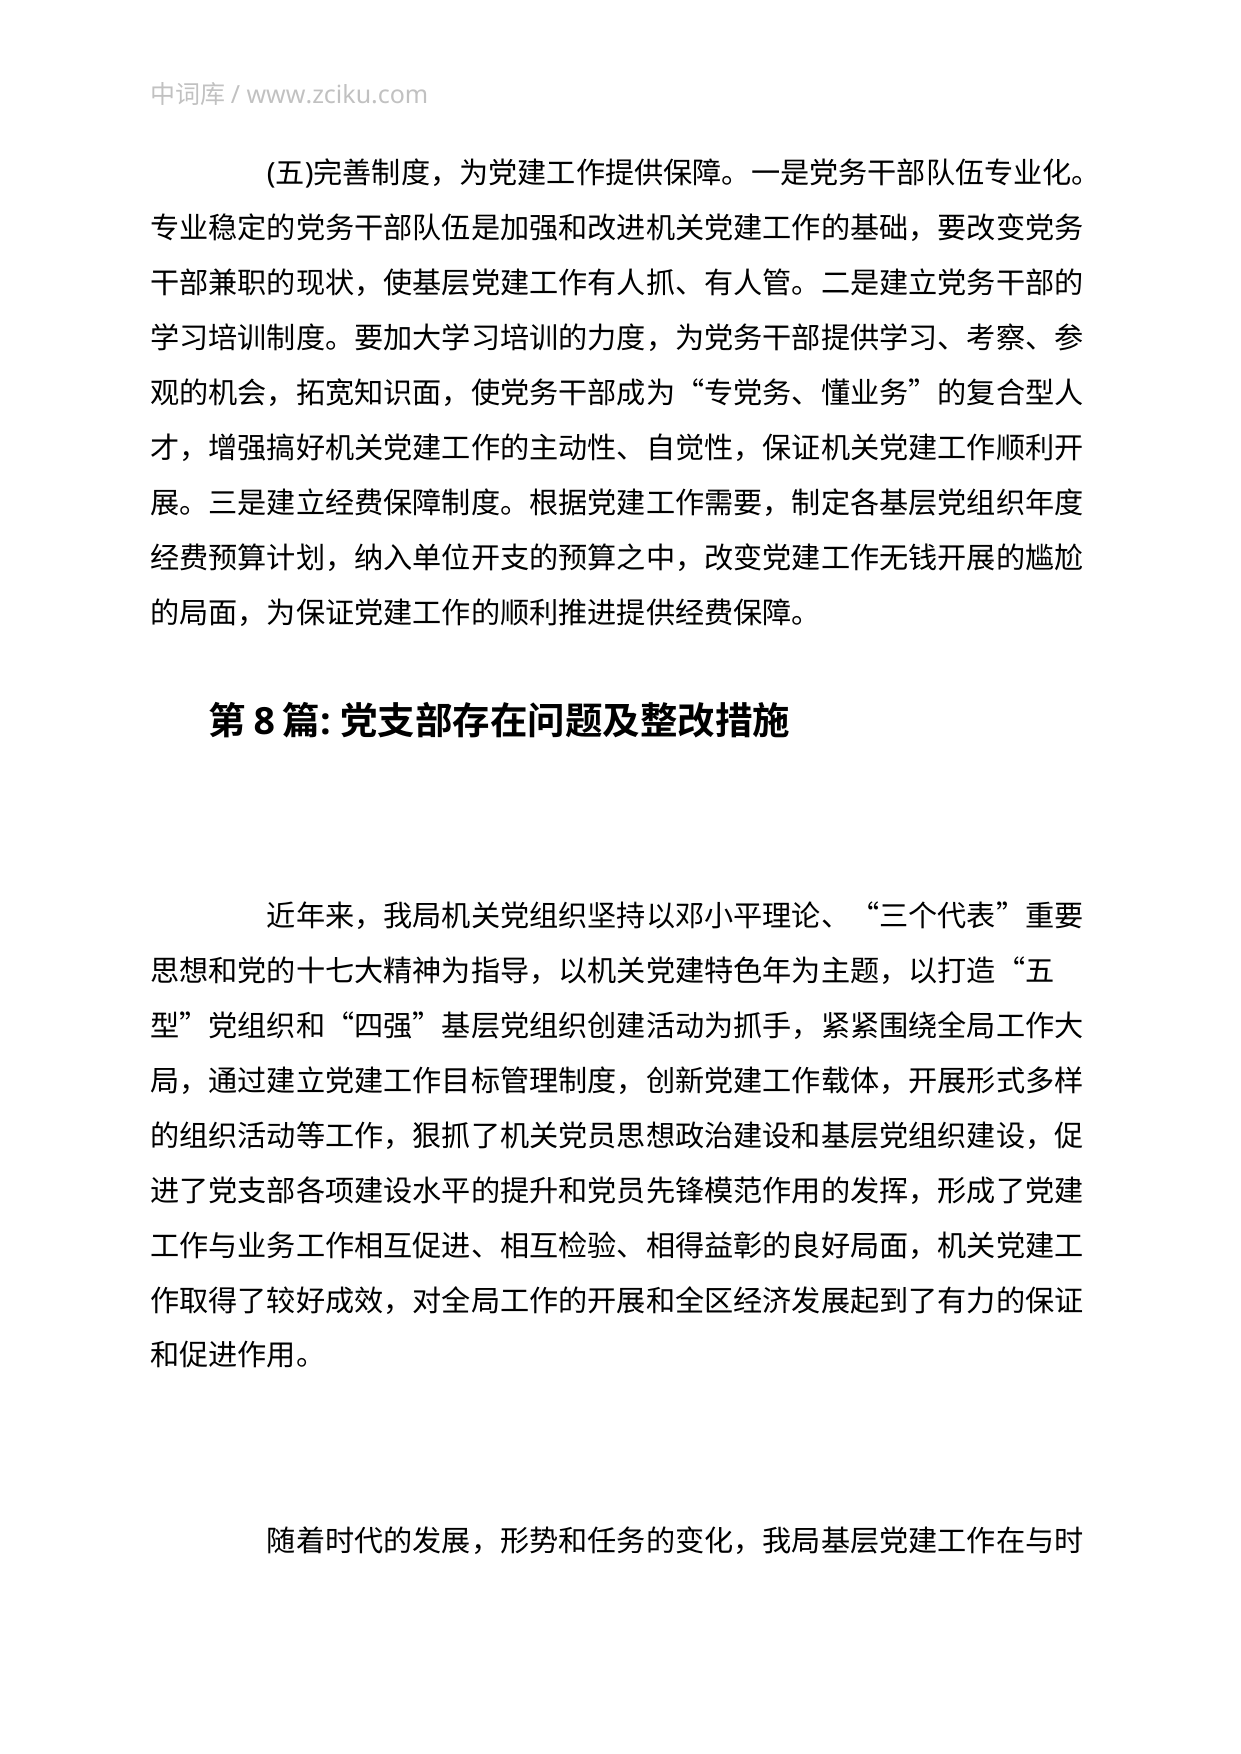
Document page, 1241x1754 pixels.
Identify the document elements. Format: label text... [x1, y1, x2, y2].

text (五)完善制度，为党建工作提供保障。一是党务干部队伍专业化。专业稳定的党务干部队伍是加强和改进机关党建工作的基础，要改变党务干部兼职的现状，使基层党建工作有人抓、有人管。二是建立党务干部的学习培训制度。要加大学习培训的力度，为党务干部提供学习、考察、参观的机会，拓宽知识面，使党务干部成为“专党务、懂业务”的复合型人才，增强搞好机关党建工作的主动性、自觉性，保证机关党建工作顺利开展。三是建立经费保障制度。根据党建工作需要，制定各基层党组织年度经费预算计划，纳入单位开支的预算之中，改变党建工作无钱开展的尴尬的局面，为保证党建工作的顺利推进提供经费保障。 [150, 150, 1090, 632]
text 近年来，我局机关党组织坚持以邓小平理论、“三个代表”重要思想和党的十七大精神为指导，以机关党建特色年为主题，以打造“五型”党组织和“四强”基层党组织创建活动为抓手，紧紧围绕全局工作大局，通过建立党建工作目标管理制度，创新党建工作载体，开展形式多样的组织活动等工作，狠抓了机关党员思想政治建设和基层党组织建设，促进了党支部各项建设水平的提升和党员先锋模范作用的发挥，形成了党建工作与业务工作相互促进、相互检验、相得益彰的良好局面，机关党建工作取得了较好成效，对全局工作的开展和全区经济发展起到了有力的保证和促进作用。 [150, 893, 1090, 1374]
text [150, 1518, 1090, 1560]
text 第8篇: 党支部存在问题及整改措施 [150, 691, 1090, 746]
